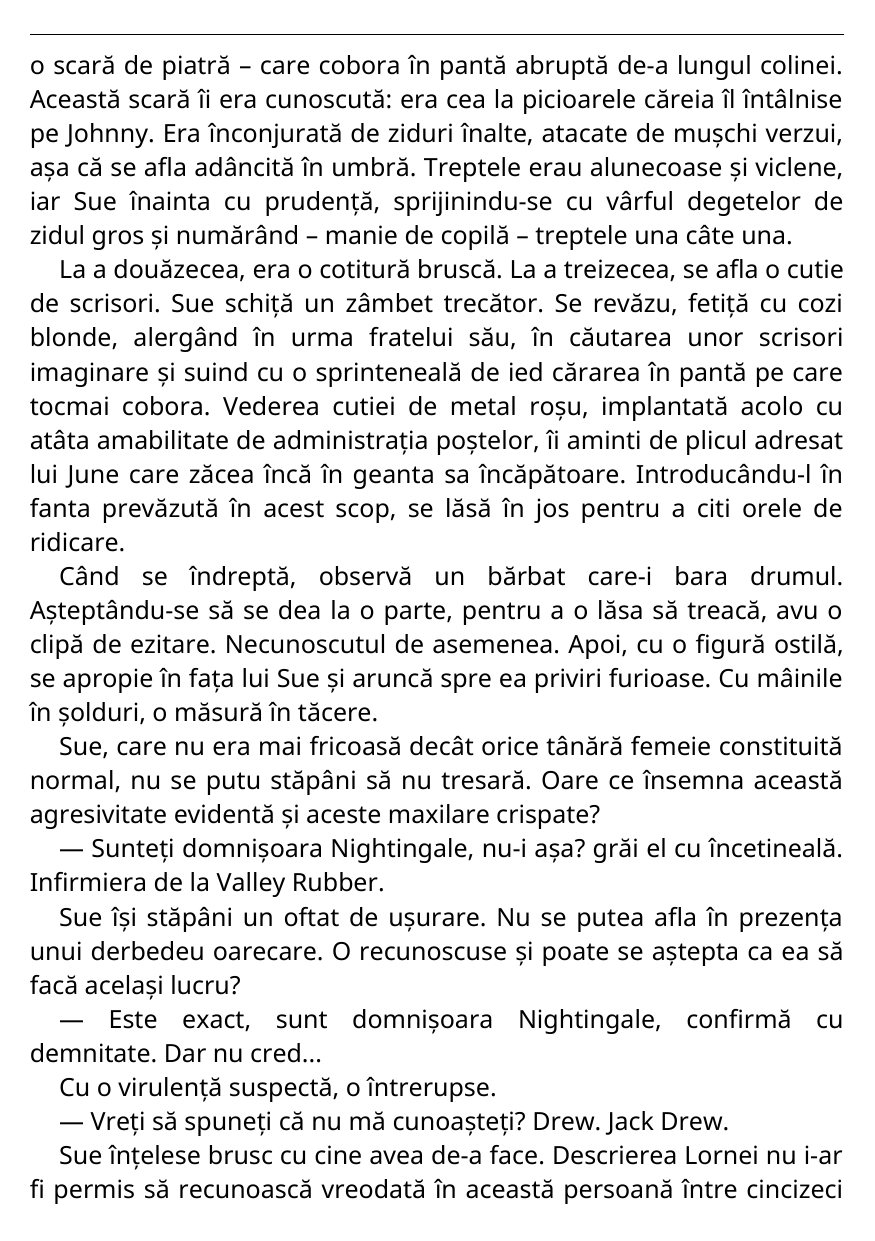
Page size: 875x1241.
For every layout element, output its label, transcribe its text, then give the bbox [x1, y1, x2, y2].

text — Sunteţi domnişoara Nightingale, nu-i aşa? grăi el cu încetineală. Infirmiera de la Valley Rubber. [29, 831, 844, 899]
text — Vreţi să spuneţi că nu mă cunoaşteţi? Drew. Jack Drew. [29, 1103, 844, 1138]
text Sue îşi stăpâni un oftat de uşurare. Nu se putea afla în prezenţa unui derbedeu oarecare. O recunoscuse şi poate se aştepta ca ea să facă acelaşi lucru? [29, 899, 844, 1001]
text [29, 1138, 844, 1206]
text La a douăzecea, era o cotitură bruscă. La a treizecea, se afla o cutie de scrisori. Sue schiţă un zâmbet trecător. Se revăzu, fetiţă cu cozi blonde, alergând în urma fratelui său, în căutarea unor scrisori imaginare şi suind cu o sprinteneală de ied cărarea în pantă pe care tocmai cobora. Vederea cutiei de metal roşu, implantată acolo cu atâta amabilitate de administraţia poştelor, îi aminti de plicul adresat lui June care zăcea încă în geanta sa încăpătoare. Introducându-l în fanta prevăzută în acest scop, se lăsă în jos pentru a citi orele de ridicare. [29, 252, 844, 558]
text Sue, care nu era mai fricoasă decât orice tânără femeie constituită normal, nu se putu stăpâni să nu tresară. Oare ce însemna această agresivitate evidentă şi aceste maxilare crispate? [29, 729, 844, 831]
text — Este exact, sunt domnişoara Nightingale, confirmă cu demnitate. Dar nu cred... [29, 1001, 844, 1069]
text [29, 48, 844, 252]
text Cu o virulenţă suspectă, o întrerupse. [29, 1069, 844, 1103]
text Când se îndreptă, observă un bărbat care-i bara drumul. Aşteptându-se să se dea la o parte, pentru a o lăsa să treacă, avu o clipă de ezitare. Necunoscutul de asemenea. Apoi, cu o figură ostilă, se apropie în faţa lui Sue şi aruncă spre ea priviri furioase. Cu mâinile în şolduri, o măsură în tăcere. [29, 558, 844, 729]
